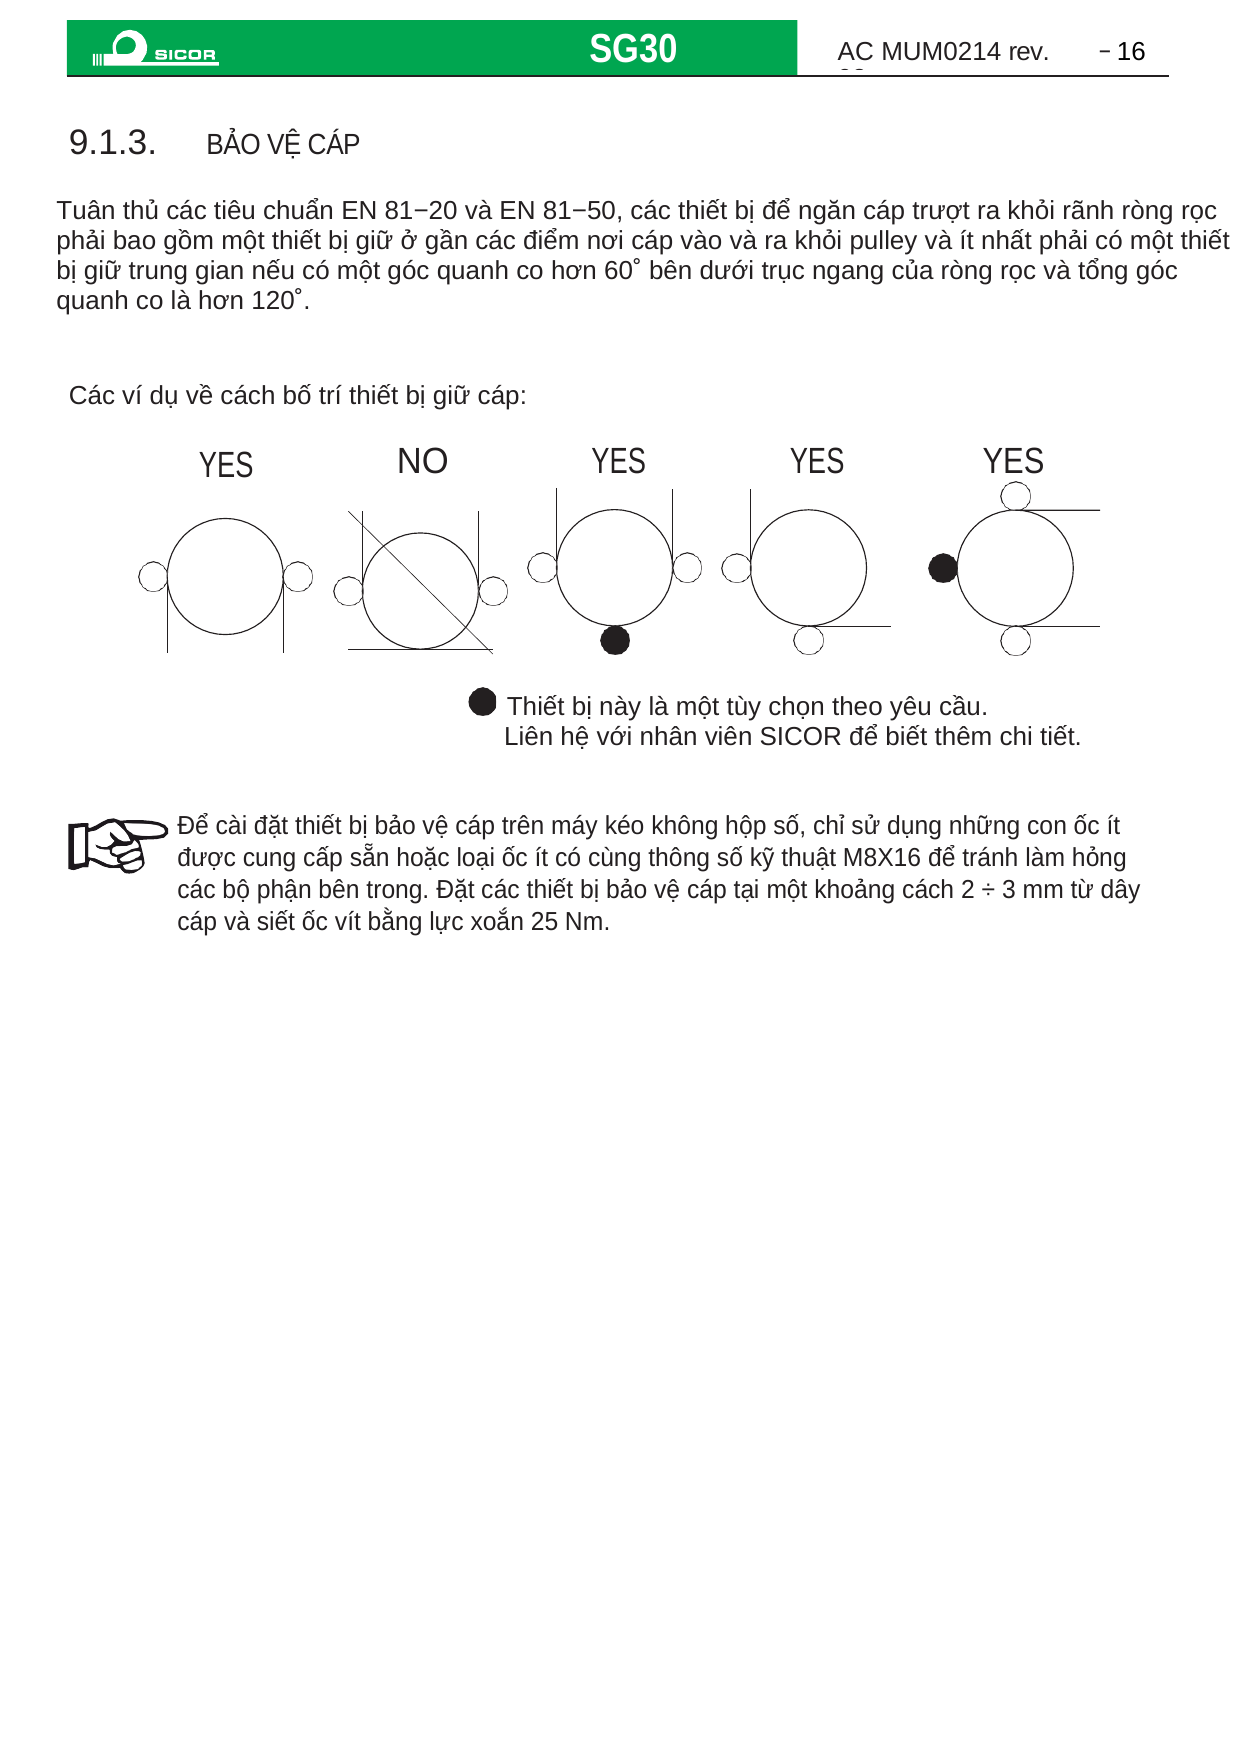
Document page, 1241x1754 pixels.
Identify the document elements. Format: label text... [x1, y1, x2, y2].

picture [600, 625, 630, 655]
picture [1000, 481, 1031, 511]
text Để cài đặt thiết bị bảo vệ cáp trên máy kéo không hộp số, chỉ sử dụng những con ốc ít được cung cấp sẵn hoặc loại ốc ít có cùng thông số kỹ thuật M8X16 để tránh làm hỏng các bộ phận bên trong. Đặt các thiết bị bảo vệ cáp tại một khoảng cách 2 ÷ 3 mm từ dây cáp và siết ốc vít bằng lực xoắn 25 Nm. [177, 810, 1168, 936]
text Thiết bị này là một tùy chọn theo yêu cầu. [468, 687, 1240, 721]
picture [721, 553, 752, 583]
picture [333, 576, 364, 606]
picture [672, 552, 702, 583]
picture [468, 687, 497, 716]
picture [74, 827, 85, 864]
text Các ví dụ về cách bố trí thiết bị giữ cáp: [68, 380, 1240, 410]
subtitle BẢO VỆ CÁP [68, 121, 1240, 162]
picture [1000, 625, 1031, 656]
picture [478, 576, 508, 606]
picture [282, 561, 313, 592]
text Liên hệ với nhân viên SICOR để biết thêm chi tiết. [56, 721, 1240, 751]
picture [928, 553, 958, 583]
picture [793, 625, 824, 655]
picture [124, 823, 165, 836]
text Tuân thủ các tiêu chuẩn EN 81−20 và EN 81−50, các thiết bị để ngăn cáp trượt ra khỏi rãnh ròng rọc phải bao gồm một thiết bị giữ ở gần các điểm nơi cáp vào và ra khỏi pulley và ít nhất phải có một thiết bị giữ trung gian nếu có một góc quanh co hơn 60˚ bên dưới trục ngang của ròng rọc và tổng góc quanh co là hơn 120˚. [56, 195, 1240, 315]
picture [527, 552, 558, 583]
picture [112, 840, 142, 870]
picture [138, 561, 168, 592]
